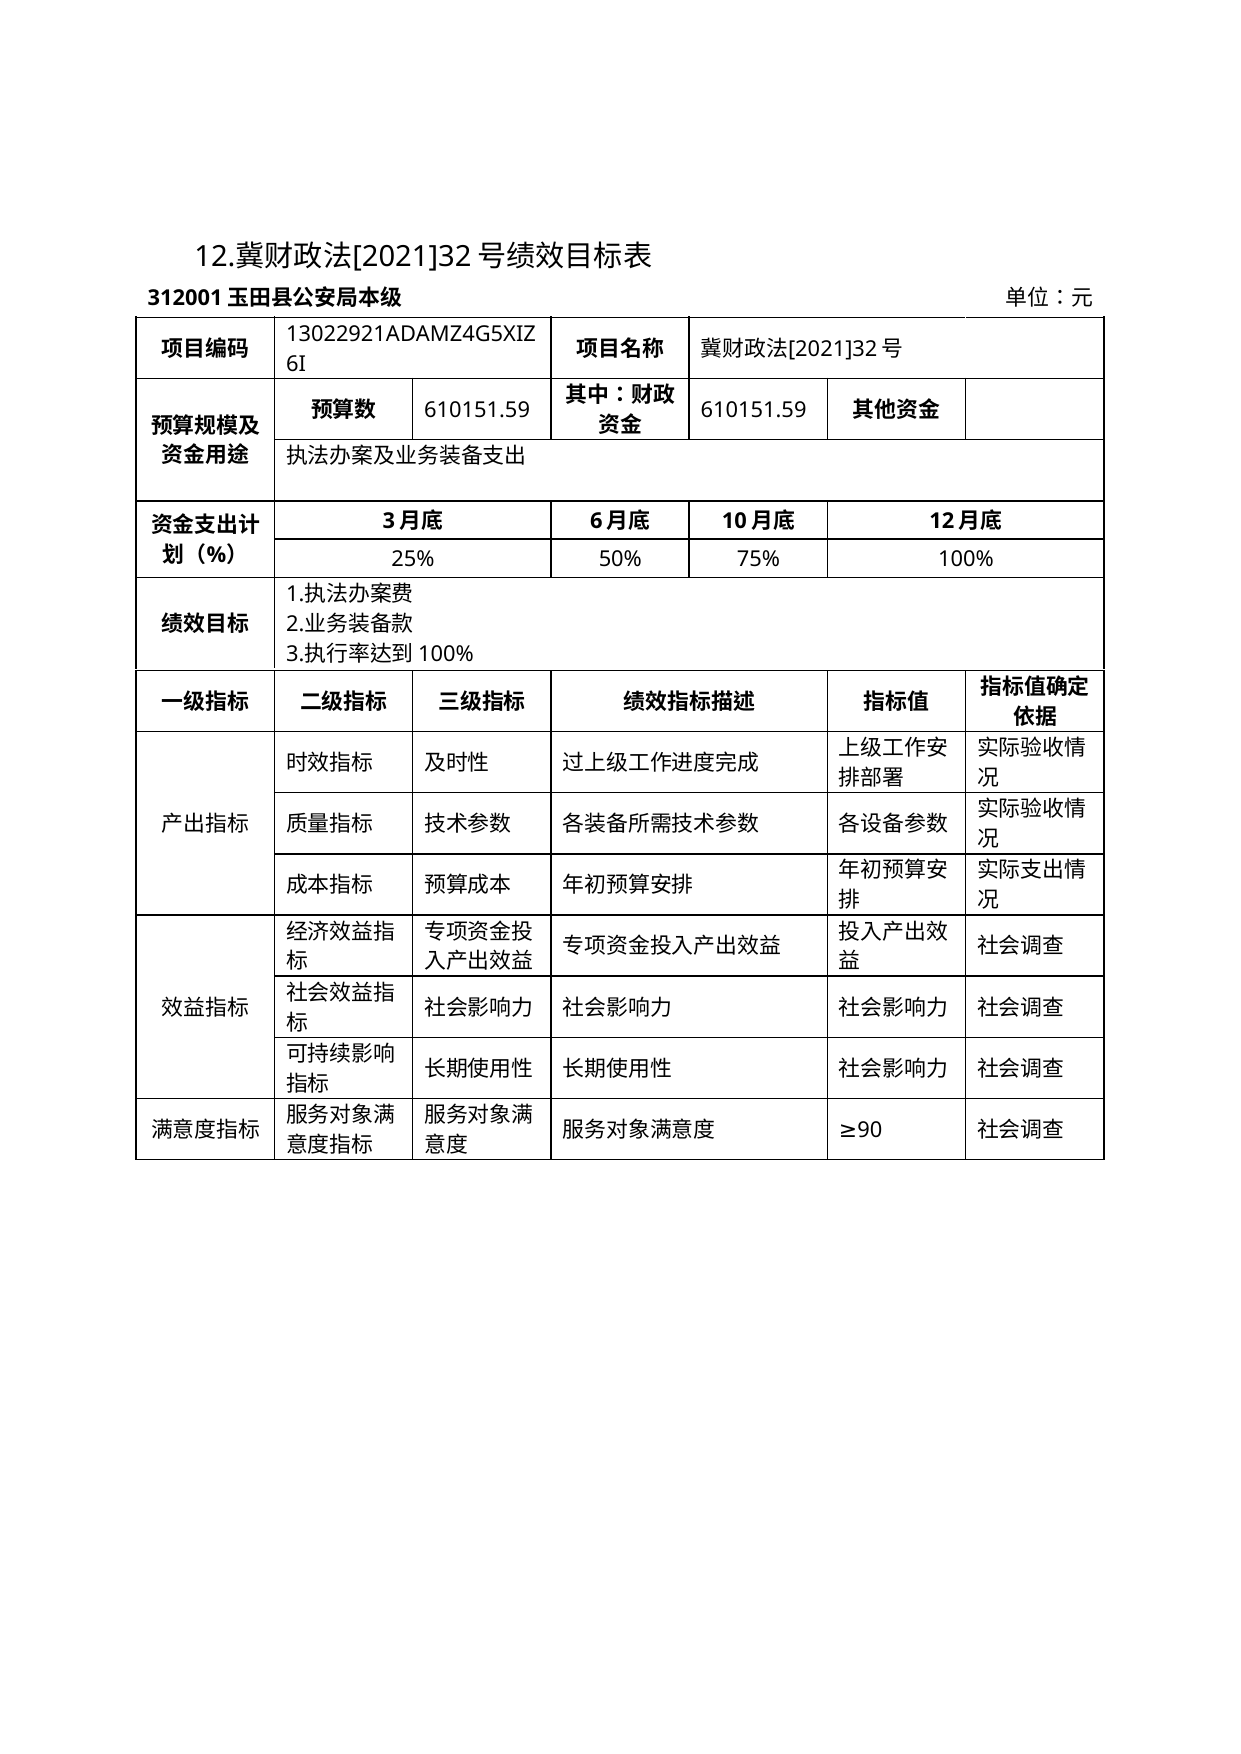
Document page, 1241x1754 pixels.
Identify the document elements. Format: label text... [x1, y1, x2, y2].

table_header 二级指标 [275, 671, 412, 731]
table_cell 3月底 [275, 502, 550, 538]
table_cell 实际支出情况 [966, 855, 1103, 914]
table_cell 年初预算安排 [552, 855, 827, 914]
table_cell 服务对象满意度 [413, 1099, 550, 1159]
table_cell 社会调查 [966, 977, 1103, 1036]
table_cell 实际验收情况 [966, 793, 1103, 853]
table_cell 社会调查 [966, 1099, 1103, 1159]
table_cell 610151.59 [690, 379, 827, 439]
table_cell 75% [690, 540, 827, 577]
table_cell 6月底 [552, 502, 688, 538]
table_header 三级指标 [413, 671, 550, 731]
table_cell 其他资金 [828, 379, 965, 439]
table_cell 时效指标 [275, 732, 412, 792]
table_header 312001玉田县公安局本级 [137, 277, 965, 316]
table_cell 效益指标 [137, 916, 274, 1097]
table_cell 年初预算安排 [828, 855, 965, 914]
table_cell 长期使用性 [552, 1038, 827, 1097]
table_cell 实际验收情况 [966, 732, 1103, 792]
table_cell 25% [275, 540, 550, 577]
table_cell 资金支出计划（%） [137, 502, 274, 577]
table_cell 社会影响力 [552, 977, 827, 1036]
table_header 一级指标 [137, 671, 274, 731]
table_cell 过上级工作进度完成 [552, 732, 827, 792]
table_cell 冀财政法[2021]32号 [690, 318, 1103, 378]
table_cell 服务对象满意度 [552, 1099, 827, 1159]
table_cell 预算成本 [413, 855, 550, 914]
table_header 绩效指标描述 [552, 671, 827, 731]
table_cell 上级工作安排部署 [828, 732, 965, 792]
table_cell 执法办案及业务装备支出 [275, 440, 1103, 500]
table_cell 专项资金投入产出效益 [552, 916, 827, 975]
table_cell 产出指标 [137, 732, 274, 914]
table_cell 100% [828, 540, 1103, 577]
table_cell 专项资金投入产出效益 [413, 916, 550, 975]
table_cell 项目编码 [137, 318, 274, 378]
table_cell 10月底 [690, 502, 827, 538]
table_cell 绩效目标 [137, 578, 274, 668]
table_cell 满意度指标 [137, 1099, 274, 1159]
table_cell 投入产出效益 [828, 916, 965, 975]
table_cell 610151.59 [413, 379, 550, 439]
table_cell 社会影响力 [828, 1038, 965, 1097]
table_cell 各装备所需技术参数 [552, 793, 827, 853]
table_cell 社会影响力 [828, 977, 965, 1036]
table_cell 1.执法办案费 2.业务装备款 3.执行率达到100% [275, 578, 1103, 668]
table_cell ≥90 [828, 1099, 965, 1159]
text 12.冀财政法[2021]32号绩效目标表 [136, 235, 1104, 275]
table_cell 可持续影响指标 [275, 1038, 412, 1097]
table_cell 服务对象满意度指标 [275, 1099, 412, 1159]
table_cell [966, 379, 1103, 439]
table_cell 其中：财政 资金 [552, 379, 688, 439]
table_cell 50% [552, 540, 688, 577]
table_header 单位：元 [966, 277, 1103, 316]
table_header 指标值确定依据 [966, 671, 1103, 731]
table_header 指标值 [828, 671, 965, 731]
table_cell 社会效益指标 [275, 977, 412, 1036]
table_cell 各设备参数 [828, 793, 965, 853]
table_cell 质量指标 [275, 793, 412, 853]
table_cell 经济效益指标 [275, 916, 412, 975]
table_cell 社会影响力 [413, 977, 550, 1036]
table_cell 13022921ADAMZ4G5XIZ6I [275, 318, 550, 378]
table_cell 预算规模及资金用途 [137, 379, 274, 500]
table_cell 成本指标 [275, 855, 412, 914]
table_cell 预算数 [275, 379, 412, 439]
table_cell 12月底 [828, 502, 1103, 538]
table_cell 社会调查 [966, 916, 1103, 975]
table_cell 及时性 [413, 732, 550, 792]
table_cell 长期使用性 [413, 1038, 550, 1097]
table_cell 技术参数 [413, 793, 550, 853]
table_cell 项目名称 [552, 318, 688, 378]
table_cell 社会调查 [966, 1038, 1103, 1097]
